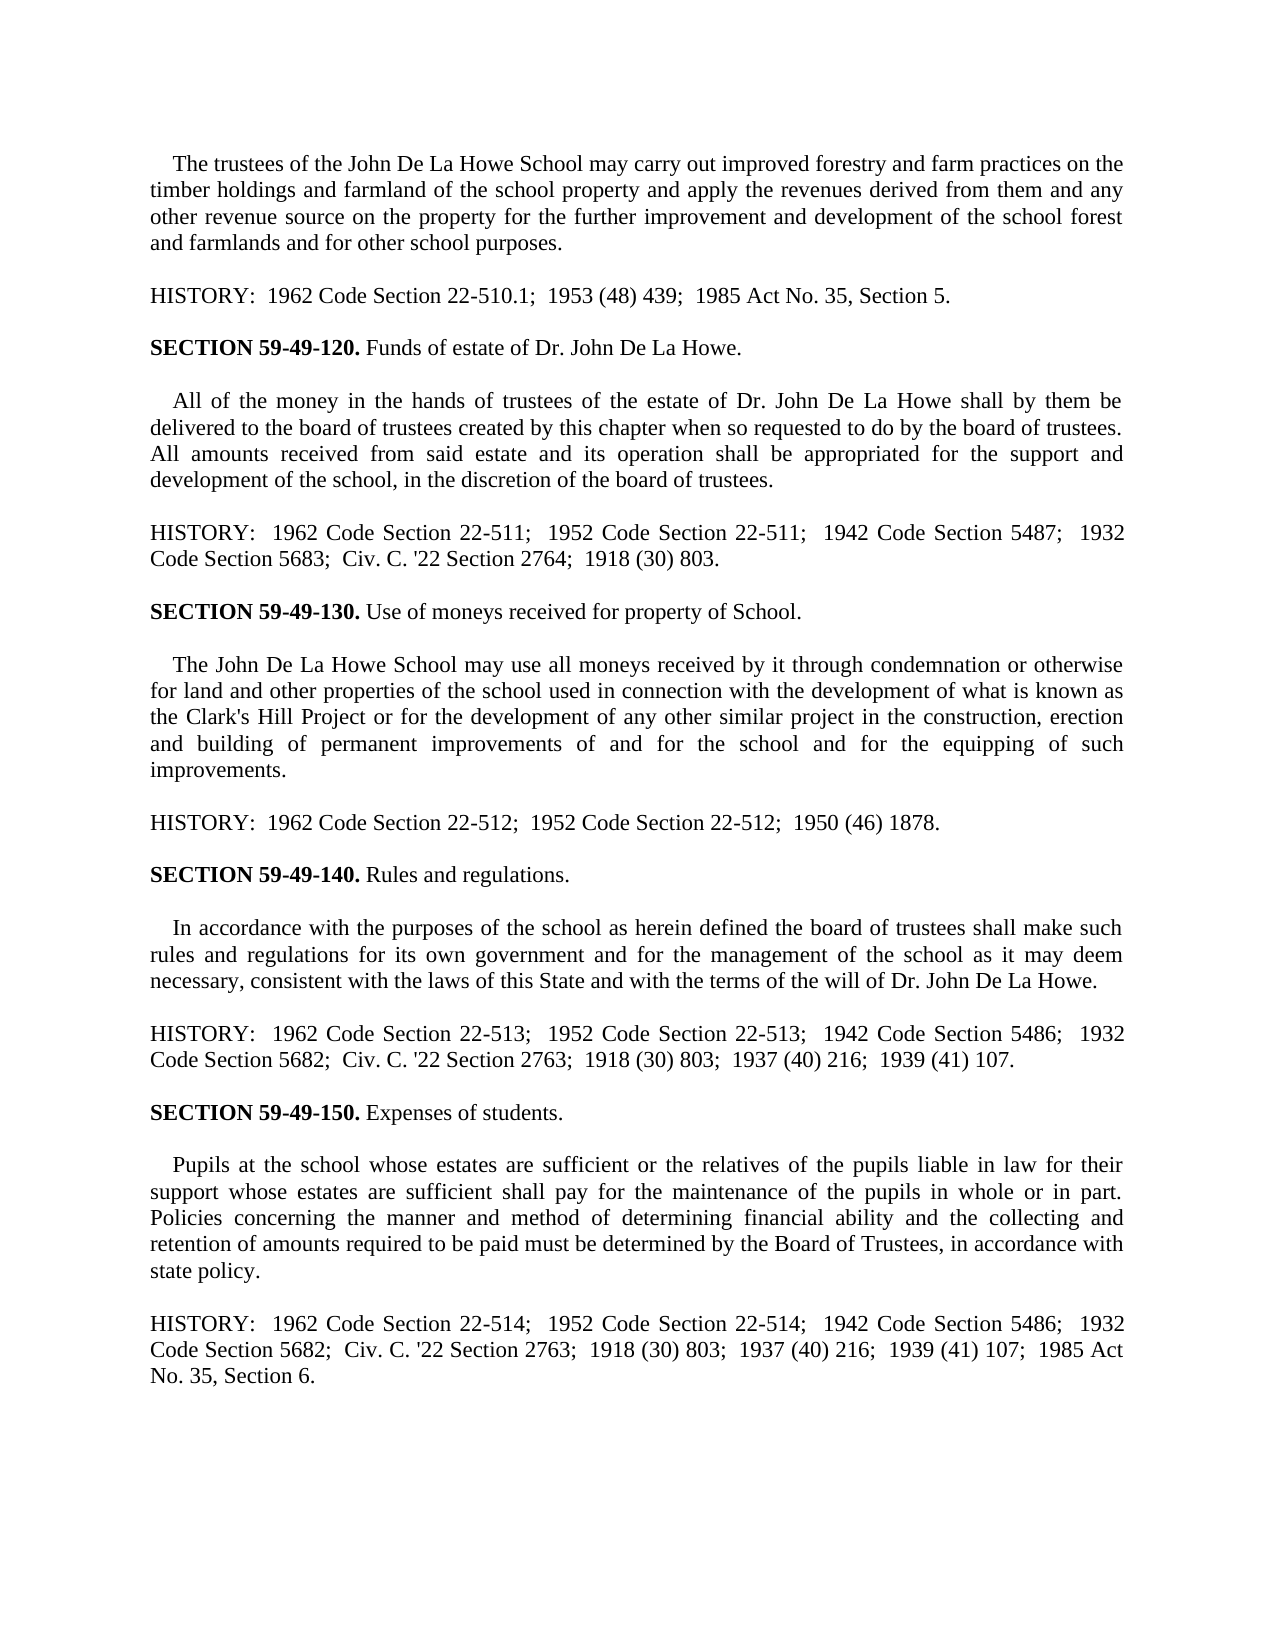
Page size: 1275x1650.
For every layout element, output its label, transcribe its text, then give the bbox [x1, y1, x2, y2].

text In accordance with the purposes of the school as herein defined the board of trustees shall make such rules and regulations for its own government and for the management of the school as it may deem necessary, consistent with the laws of this State and with the terms of the will of Dr. John De La Howe. [150, 914, 1125, 993]
text The John De La Howe School may use all moneys received by it through condemnation or otherwise for land and other properties of the school used in connection with the development of what is known as the Clark's Hill Project or for the development of any other similar project in the construction, erection and building of permanent improvements of and for the school and for the equipping of such improvements. [150, 651, 1125, 782]
text All of the money in the hands of trustees of the estate of Dr. John De La Howe shall by them be delivered to the board of trustees created by this chapter when so requested to do by the board of trustees. All amounts received from said estate and its operation shall be appropriated for the support and development of the school, in the discretion of the board of trustees. [150, 387, 1125, 493]
text HISTORY: 1962 Code Section 22-514; 1952 Code Section 22-514; 1942 Code Section 5486; 1932 Code Section 5682; Civ. C. '22 Section 2763; 1918 (30) 803; 1937 (40) 216; 1939 (41) 107; 1985 Act No. 35, Section 6. [150, 1309, 1125, 1389]
text HISTORY: 1962 Code Section 22-513; 1952 Code Section 22-513; 1942 Code Section 5486; 1932 Code Section 5682; Civ. C. '22 Section 2763; 1918 (30) 803; 1937 (40) 216; 1939 (41) 107. [150, 1020, 1125, 1072]
text SECTION 59-49-120. Funds of estate of Dr. John De La Howe. [150, 334, 1125, 361]
text Pupils at the school whose estates are sufficient or the relatives of the pupils liable in law for their support whose estates are sufficient shall pay for the maintenance of the pupils in whole or in part. Policies concerning the manner and method of determining financial ability and the collecting and retention of amounts required to be paid must be determined by the Board of Trustees, in accordance with state policy. [150, 1151, 1125, 1283]
text SECTION 59-49-130. Use of moneys received for property of School. [150, 598, 1125, 624]
text SECTION 59-49-140. Rules and regulations. [150, 862, 1125, 888]
text HISTORY: 1962 Code Section 22-512; 1952 Code Section 22-512; 1950 (46) 1878. [150, 809, 1125, 835]
text The trustees of the John De La Howe School may carry out improved forestry and farm practices on the timber holdings and farmland of the school property and apply the revenues derived from them and any other revenue source on the property for the further improvement and development of the school forest and farmlands and for other school purposes. [150, 150, 1125, 255]
text SECTION 59-49-150. Expenses of students. [150, 1099, 1125, 1125]
text HISTORY: 1962 Code Section 22-511; 1952 Code Section 22-511; 1942 Code Section 5487; 1932 Code Section 5683; Civ. C. '22 Section 2764; 1918 (30) 803. [150, 519, 1125, 572]
text HISTORY: 1962 Code Section 22-510.1; 1953 (48) 439; 1985 Act No. 35, Section 5. [150, 282, 1125, 308]
